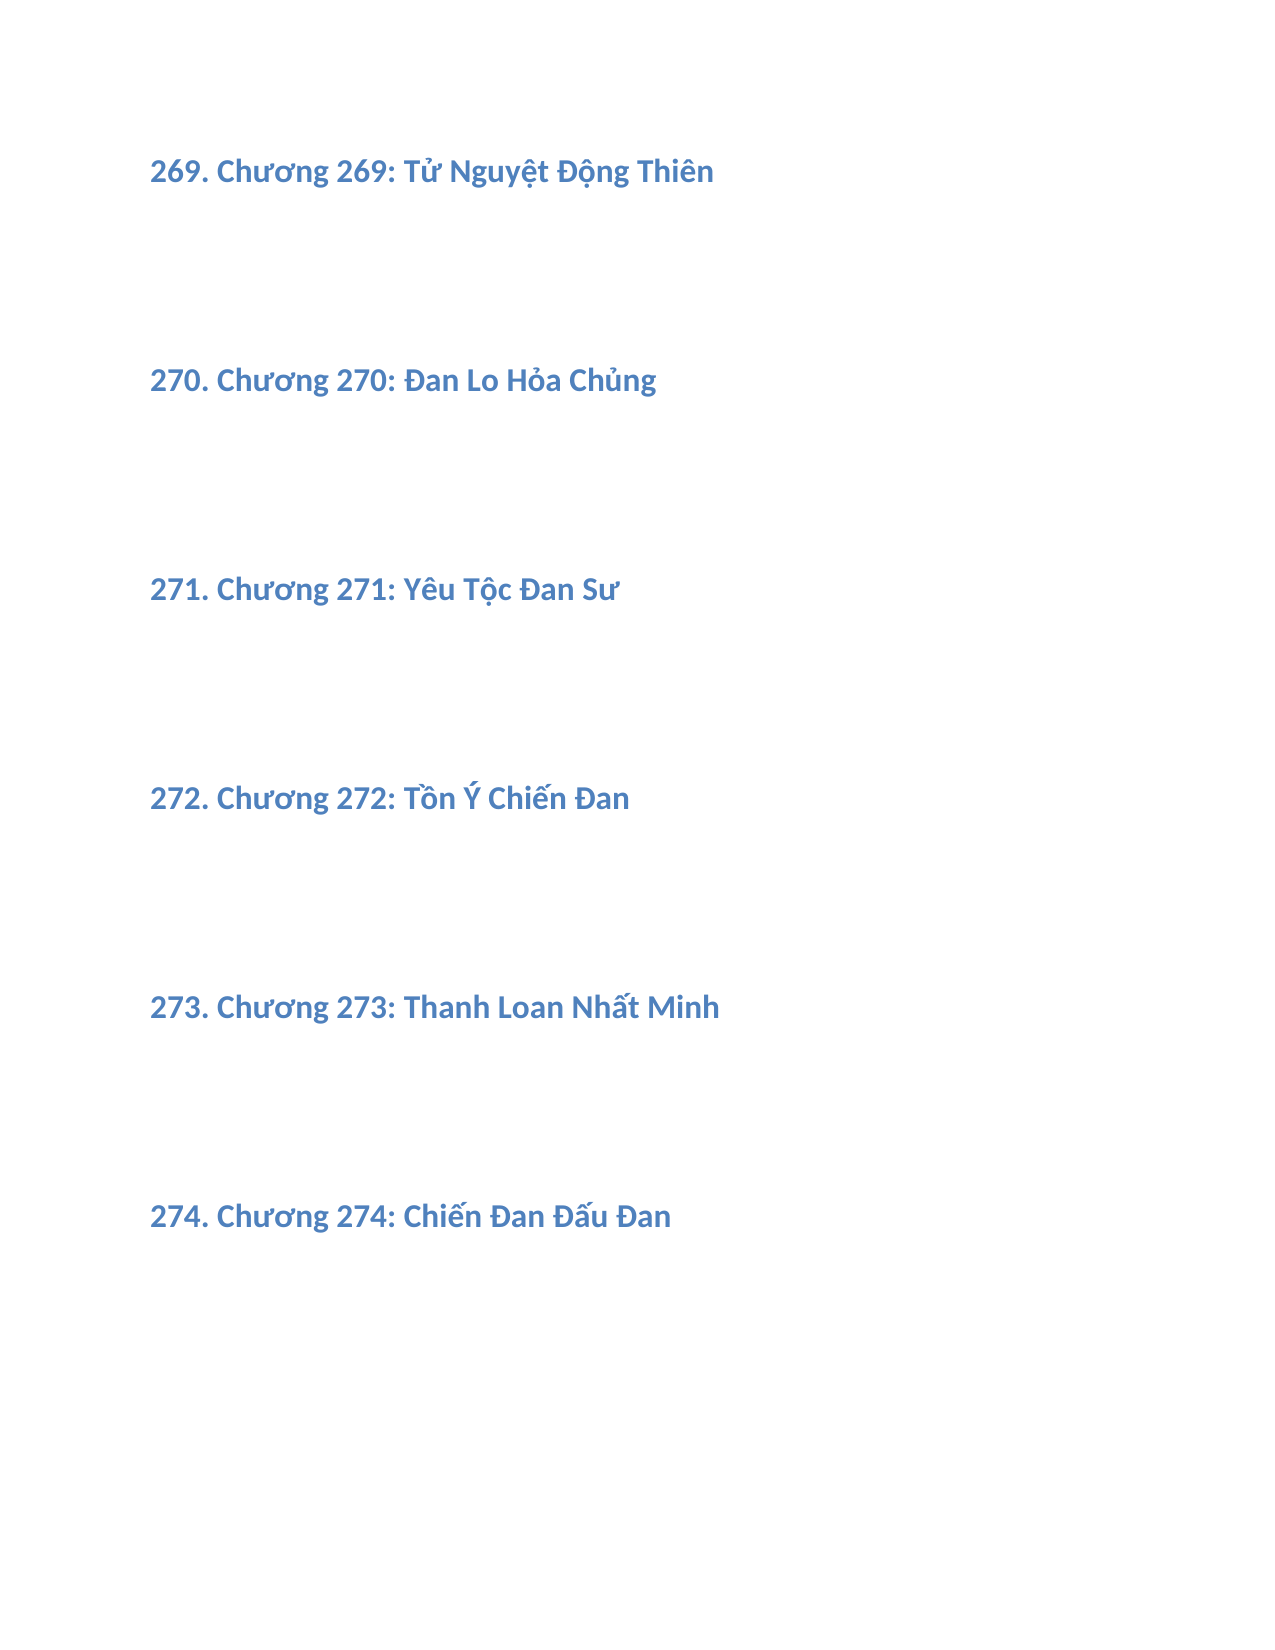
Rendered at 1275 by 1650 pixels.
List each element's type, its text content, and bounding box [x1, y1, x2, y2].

subtitle 270. Chương 270: Đan Lo Hỏa Chủng [150, 359, 1125, 400]
subtitle 269. Chương 269: Tử Nguyệt Động Thiên [150, 150, 1125, 191]
subtitle 274. Chương 274: Chiến Đan Đấu Đan [150, 1195, 1125, 1236]
subtitle 273. Chương 273: Thanh Loan Nhất Minh [150, 986, 1125, 1027]
subtitle 271. Chương 271: Yêu Tộc Đan Sư [150, 568, 1125, 609]
subtitle 272. Chương 272: Tồn Ý Chiến Đan [150, 777, 1125, 818]
